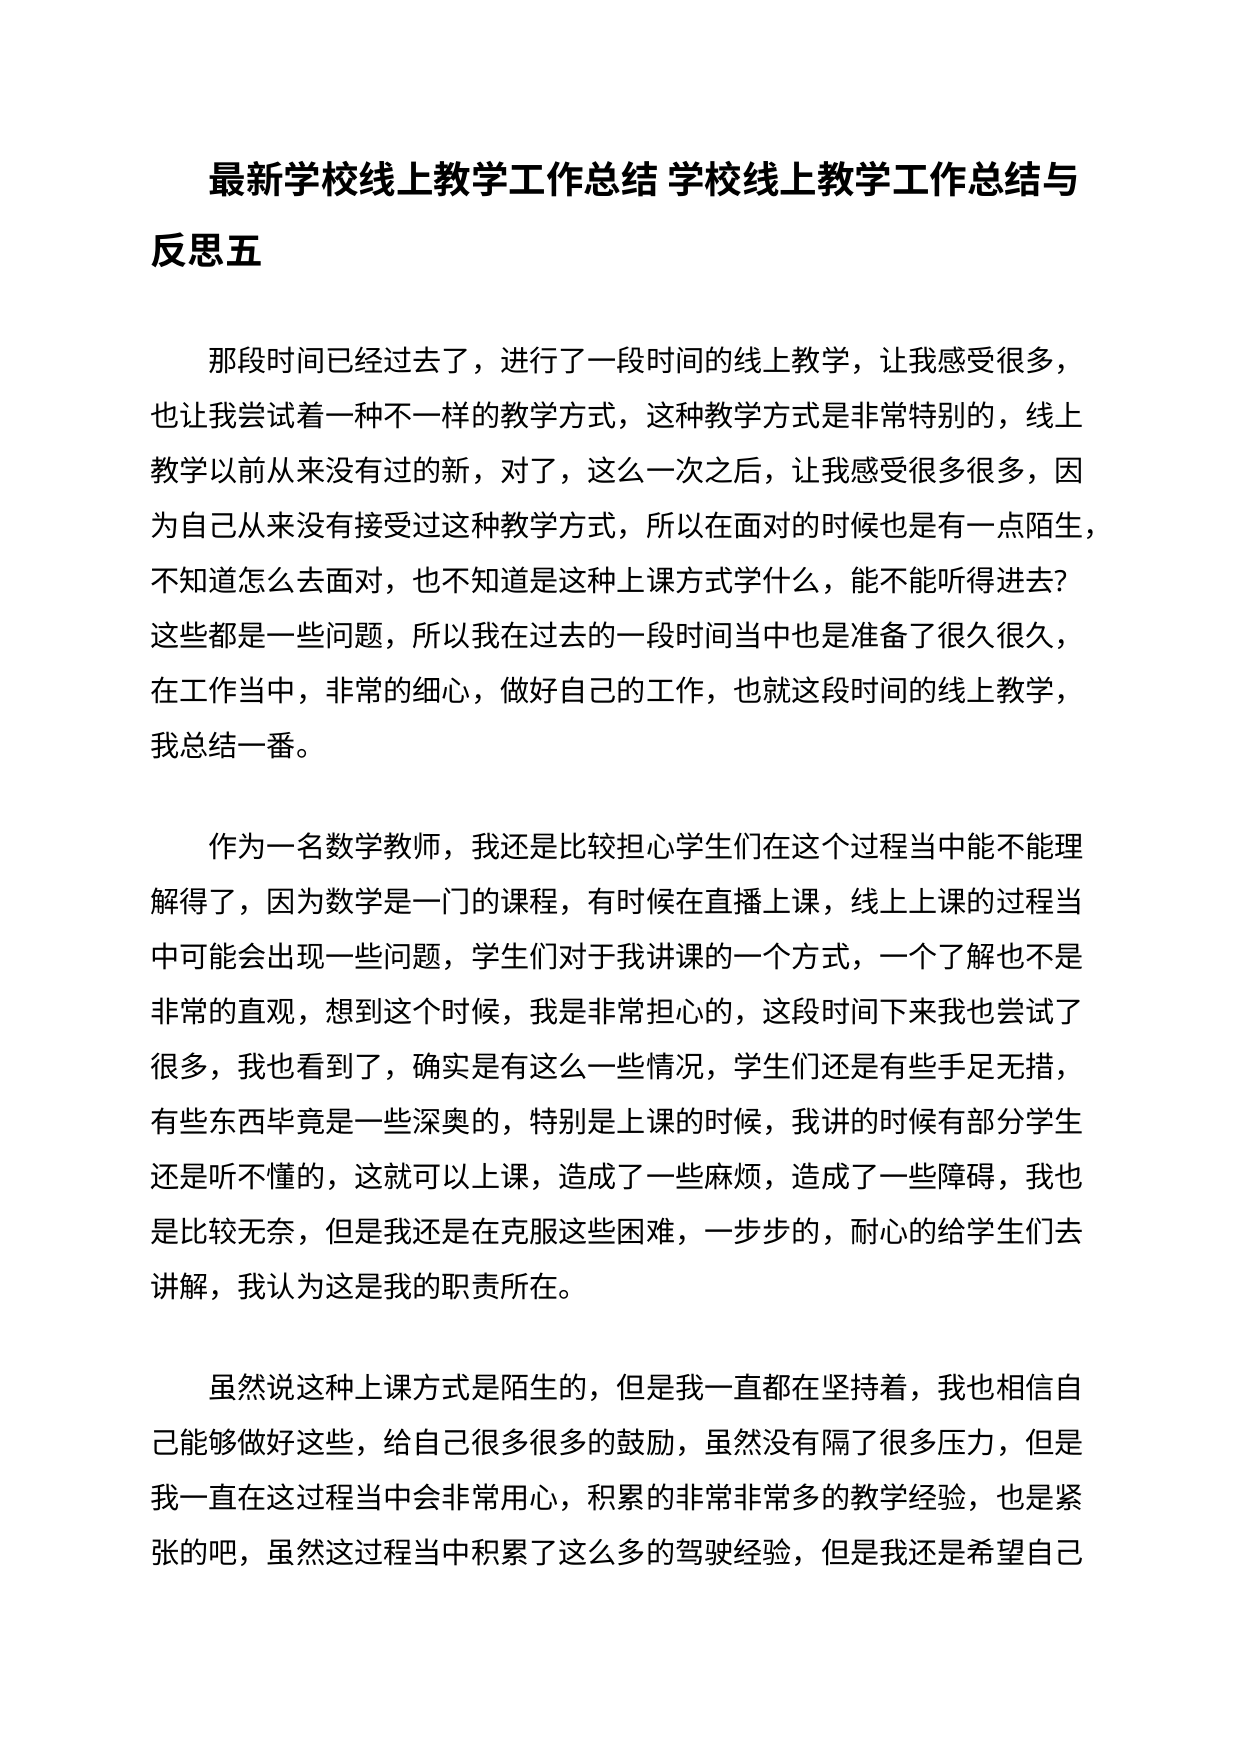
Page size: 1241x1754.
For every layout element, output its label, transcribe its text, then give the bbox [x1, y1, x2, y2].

text 那段时间已经过去了，进行了一段时间的线上教学，让我感受很多，也让我尝试着一种不一样的教学方式，这种教学方式是非常特别的，线上教学以前从来没有过的新，对了，这么一次之后，让我感受很多很多，因为自己从来没有接受过这种教学方式，所以在面对的时候也是有一点陌生，不知道怎么去面对，也不知道是这种上课方式学什么，能不能听得进去?这些都是一些问题，所以我在过去的一段时间当中也是准备了很久很久，在工作当中，非常的细心，做好自己的工作，也就这段时间的线上教学，我总结一番。 [150, 338, 1090, 764]
text 最新学校线上教学工作总结 学校线上教学工作总结与反思五 [150, 150, 1090, 275]
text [150, 1365, 1090, 1572]
text 作为一名数学教师，我还是比较担心学生们在这个过程当中能不能理解得了，因为数学是一门的课程，有时候在直播上课，线上上课的过程当中可能会出现一些问题，学生们对于我讲课的一个方式，一个了解也不是非常的直观，想到这个时候，我是非常担心的，这段时间下来我也尝试了很多，我也看到了，确实是有这么一些情况，学生们还是有些手足无措，有些东西毕竟是一些深奥的，特别是上课的时候，我讲的时候有部分学生还是听不懂的，这就可以上课，造成了一些麻烦，造成了一些障碍，我也是比较无奈，但是我还是在克服这些困难，一步步的，耐心的给学生们去讲解，我认为这是我的职责所在。 [150, 824, 1090, 1306]
